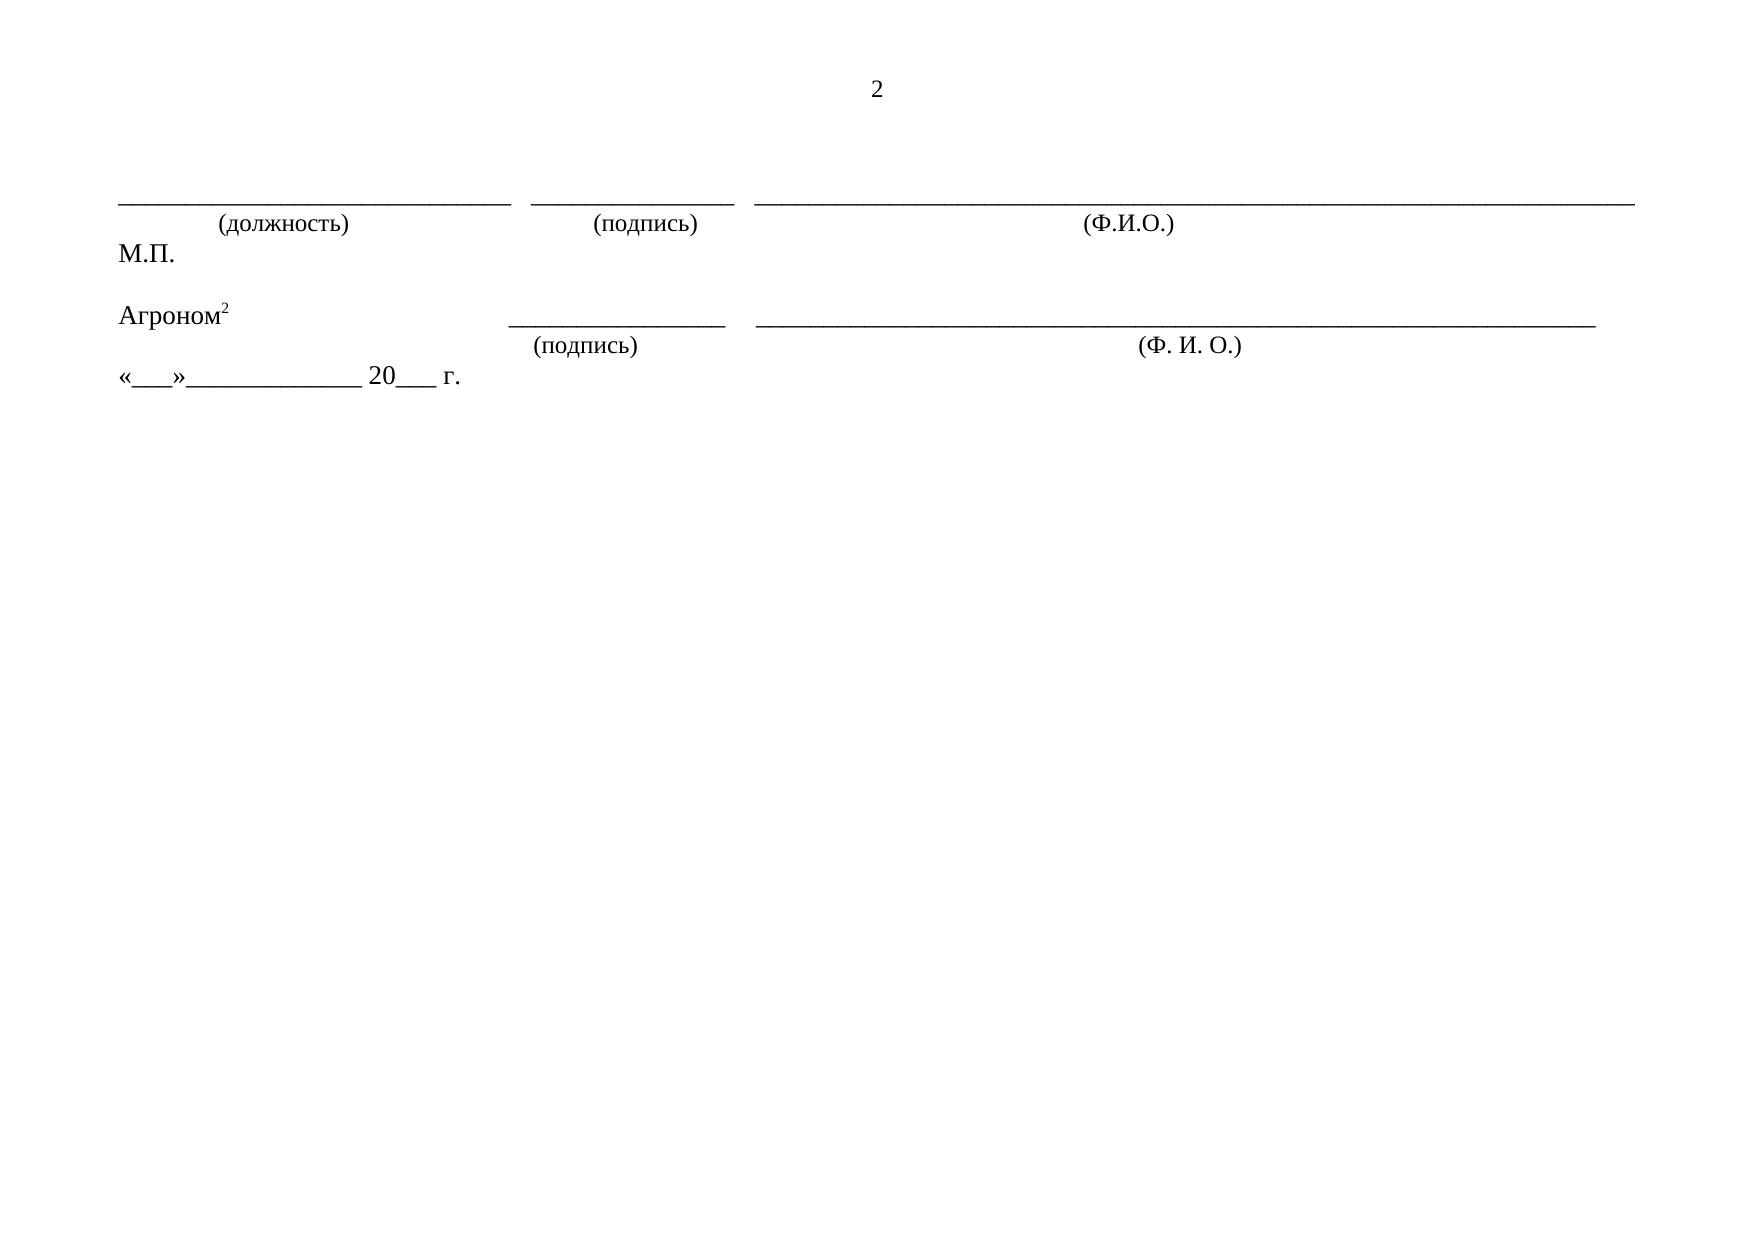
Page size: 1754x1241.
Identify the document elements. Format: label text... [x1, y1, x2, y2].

text _____________________________ _______________ _________________________________________________________________ [118, 177, 1636, 208]
text М.П. [118, 237, 1636, 268]
text «___»_____________ 20___ г. [118, 359, 1636, 390]
text Агроном2 ________________ ______________________________________________________________ (подпись) (Ф. И. О.) [118, 299, 1636, 359]
text (должность) (подпись) (Ф.И.О.) [118, 208, 1636, 237]
